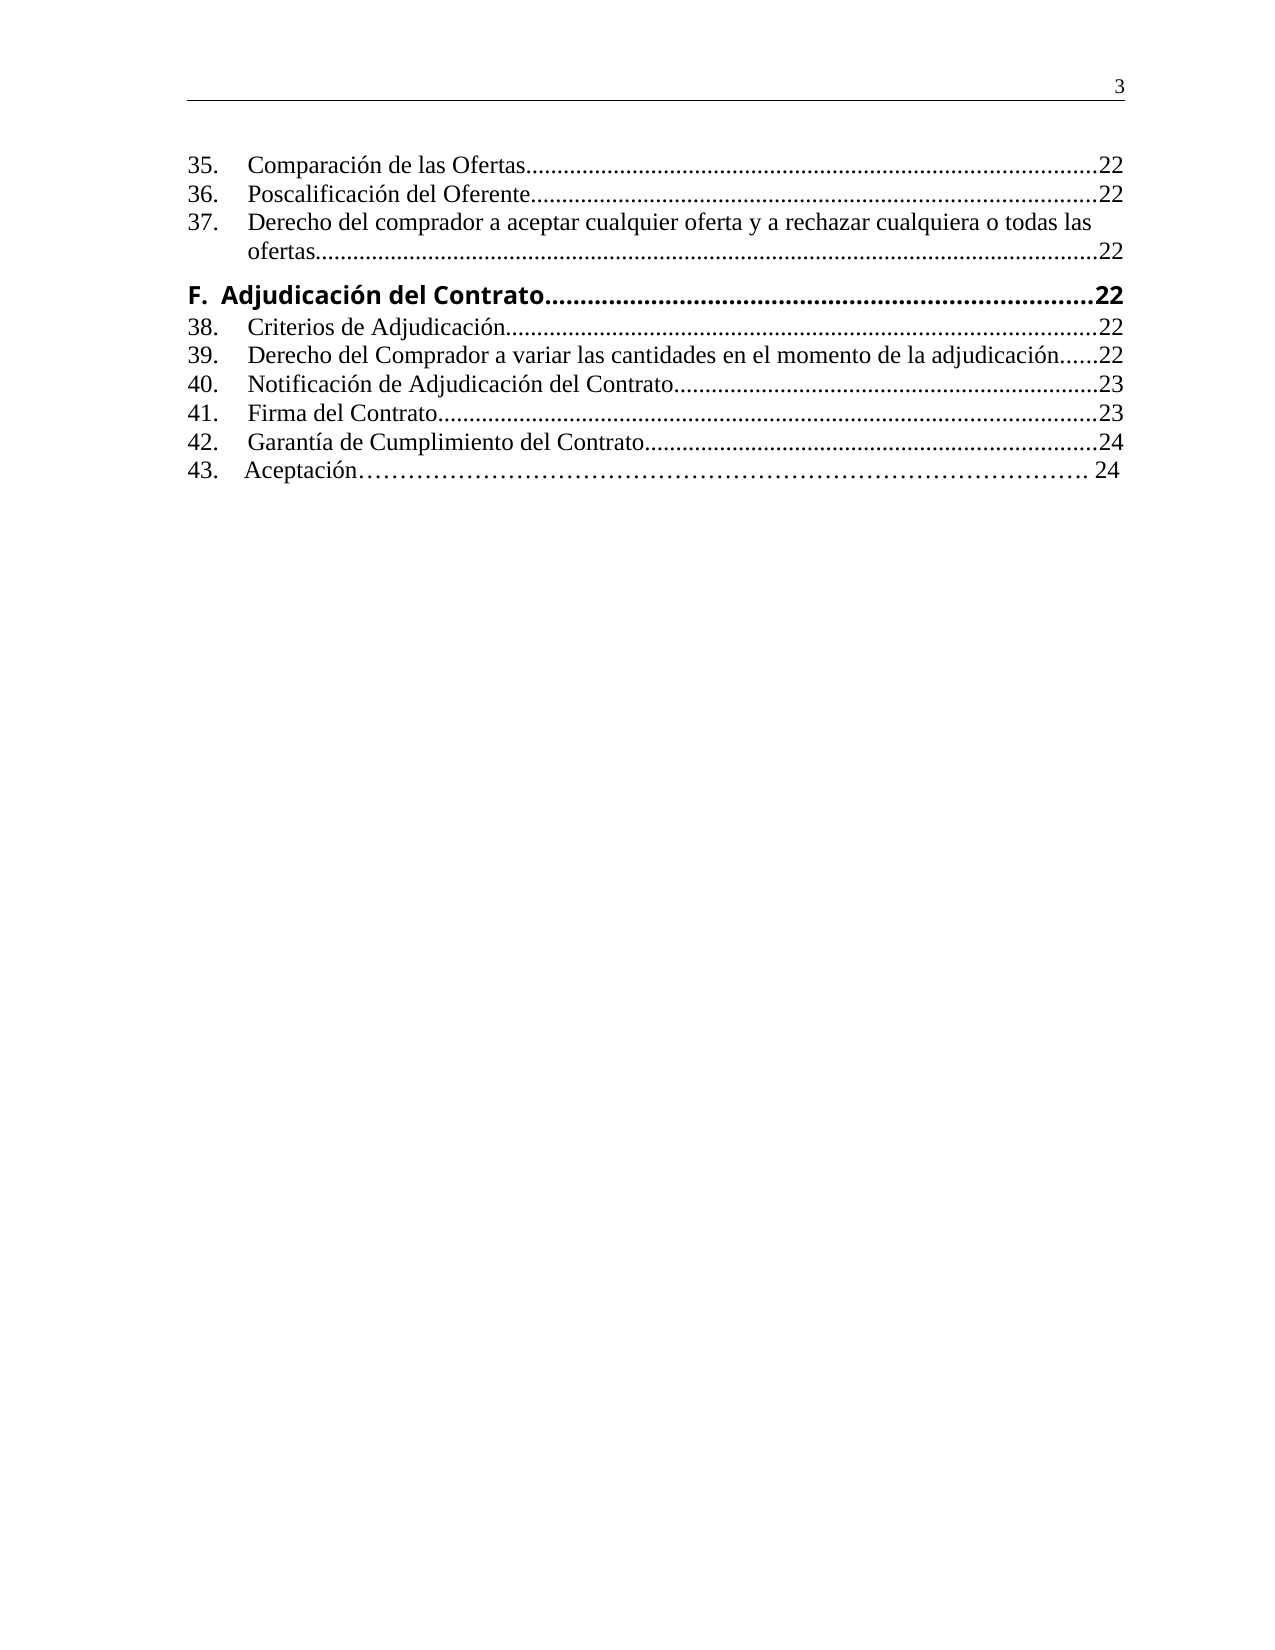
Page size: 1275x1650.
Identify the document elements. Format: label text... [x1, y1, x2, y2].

text 39. Derecho del Comprador a variar las cantidades en el momento de la adjudicación 22 [187, 340, 1125, 369]
text F. Adjudicación del Contrato 22 [187, 277, 1125, 312]
text 37. Derecho del comprador a aceptar cualquier oferta y a rechazar cualquiera o todas las ofertas 22 [187, 207, 1125, 265]
text 38. Criterios de Adjudicación 22 [187, 312, 1125, 340]
text 36. Poscalificación del Oferente 22 [187, 179, 1125, 207]
text 35. Comparación de las Ofertas 22 [187, 150, 1125, 179]
text 41. Firma del Contrato 23 [187, 398, 1125, 427]
text 40. Notificación de Adjudicación del Contrato 23 [187, 369, 1125, 398]
text 42. Garantía de Cumplimiento del Contrato 24 [187, 427, 1125, 455]
text 43. Aceptación……………………………………………………………………………. 24 [187, 455, 1125, 484]
